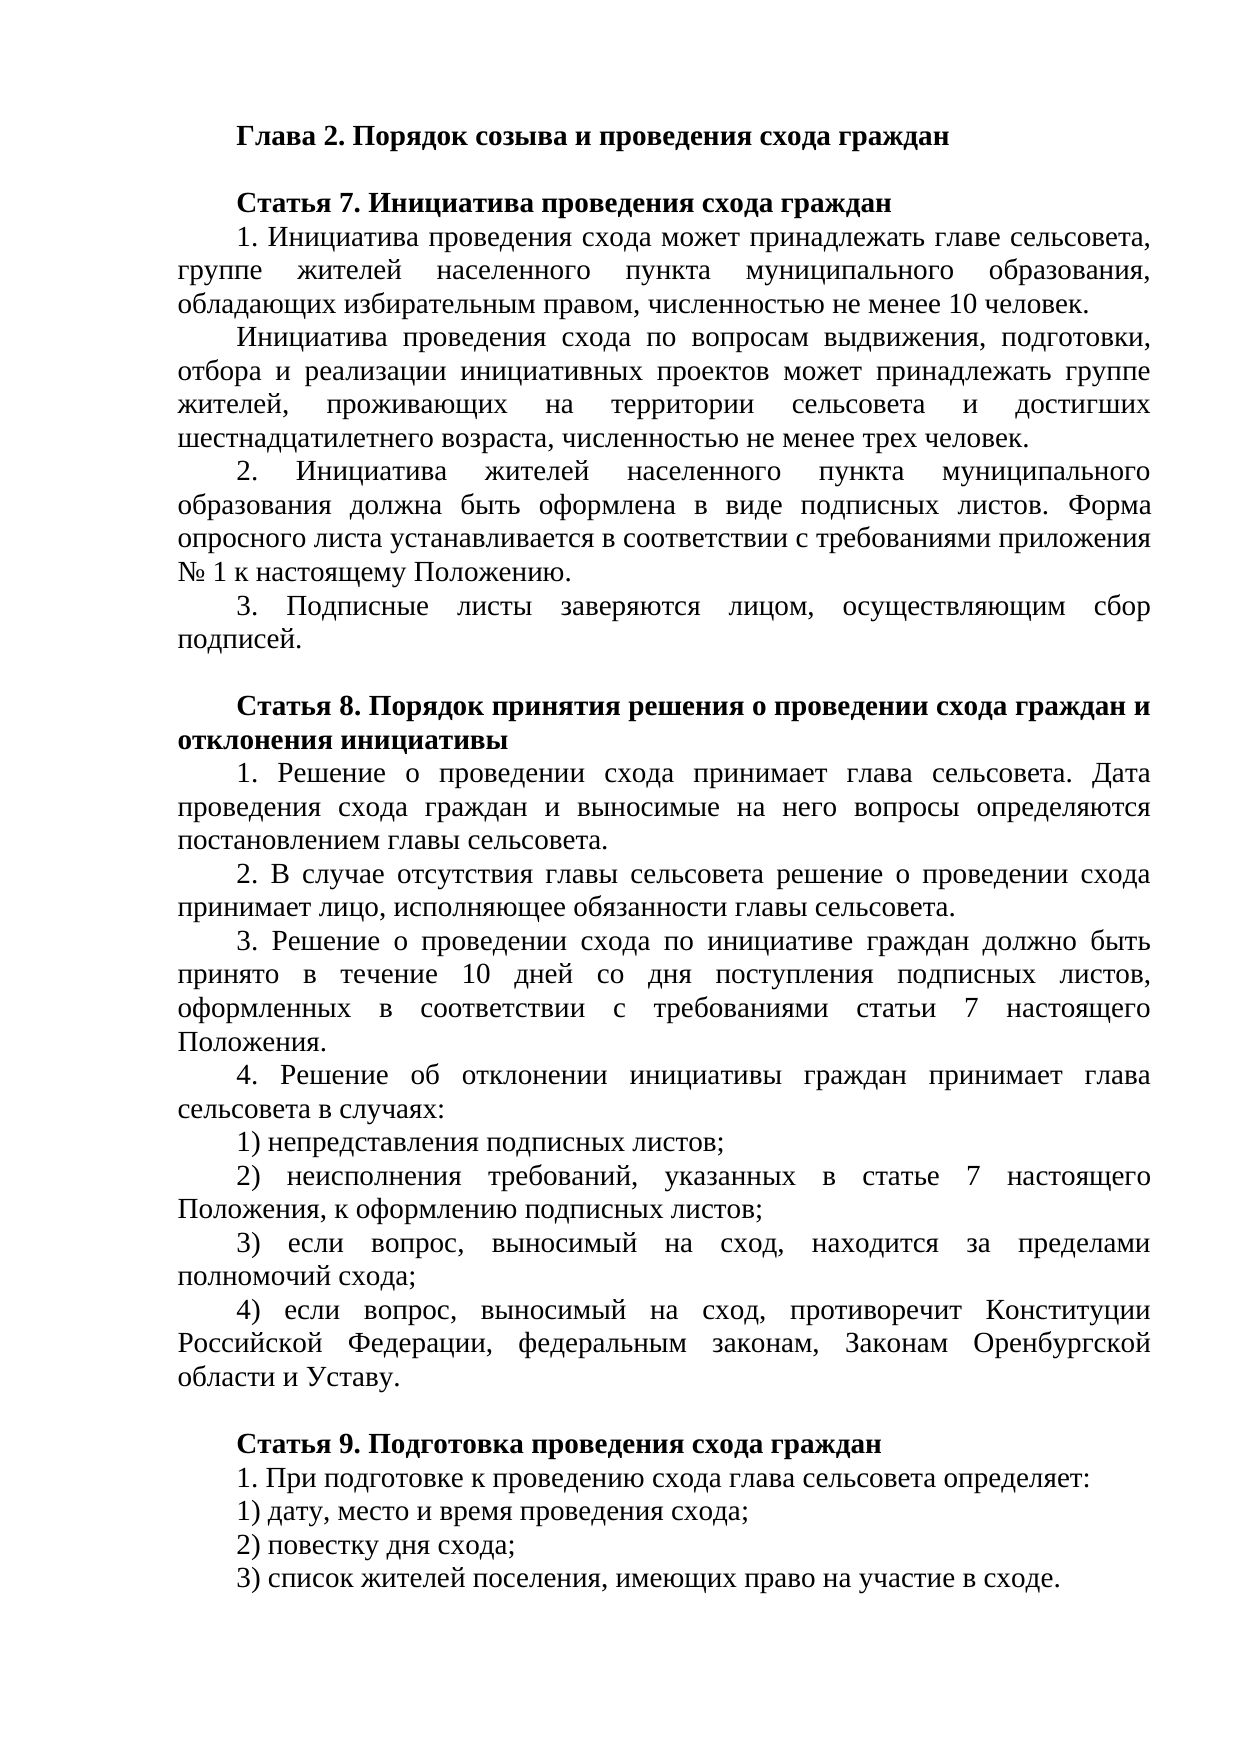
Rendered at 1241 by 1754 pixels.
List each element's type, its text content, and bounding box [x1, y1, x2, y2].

text 2) повестку дня схода; [177, 1527, 1152, 1560]
text 3. Решение о проведении схода по инициативе граждан должно быть принято в течение 10 дней со дня поступления подписных листов, оформленных в соответствии с требованиями статьи 7 настоящего Положения. [177, 923, 1152, 1057]
text Статья 9. Подготовка проведения схода граждан [177, 1426, 1152, 1460]
text 1) непредставления подписных листов; [177, 1124, 1152, 1158]
text Статья 7. Инициатива проведения схода граждан [177, 185, 1152, 219]
text 1. Решение о проведении схода принимает глава сельсовета. Дата проведения схода граждан и выносимые на него вопросы определяются постановлением главы сельсовета. [177, 755, 1152, 856]
text 2) неисполнения требований, указанных в статье 7 настоящего Положения, к оформлению подписных листов; [177, 1158, 1152, 1225]
text 4) если вопрос, выносимый на сход, противоречит Конституции Российской Федерации, федеральным законам, Законам Оренбургской области и Уставу. [177, 1292, 1152, 1393]
text 2. Инициатива жителей населенного пункта муниципального образования должна быть оформлена в виде подписных листов. Форма опросного листа устанавливается в соответствии с требованиями приложения № 1 к настоящему Положению. [177, 453, 1152, 588]
text 1. При подготовке к проведению схода глава сельсовета определяет: [177, 1460, 1152, 1493]
text 1. Инициатива проведения схода может принадлежать главе сельсовета, группе жителей населенного пункта муниципального образования, обладающих избирательным правом, численностью не менее 10 человек. [177, 219, 1152, 319]
text 1) дату, место и время проведения схода; [177, 1493, 1152, 1527]
text Глава 2. Порядок созыва и проведения схода граждан [177, 118, 1152, 152]
text 3) список жителей поселения, имеющих право на участие в сходе. [177, 1560, 1152, 1594]
text 3. Подписные листы заверяются лицом, осуществляющим сбор подписей. [177, 588, 1152, 655]
text 4. Решение об отклонении инициативы граждан принимает глава сельсовета в случаях: [177, 1057, 1152, 1124]
text 2. В случае отсутствия главы сельсовета решение о проведении схода принимает лицо, исполняющее обязанности главы сельсовета. [177, 856, 1152, 923]
text Инициатива проведения схода по вопросам выдвижения, подготовки, отбора и реализации инициативных проектов может принадлежать группе жителей, проживающих на территории сельсовета и достигших шестнадцатилетнего возраста, численностью не менее трех человек. [177, 319, 1152, 453]
text Статья 8. Порядок принятия решения о проведении схода граждан и отклонения инициативы [177, 688, 1152, 755]
text 3) если вопрос, выносимый на сход, находится за пределами полномочий схода; [177, 1225, 1152, 1292]
